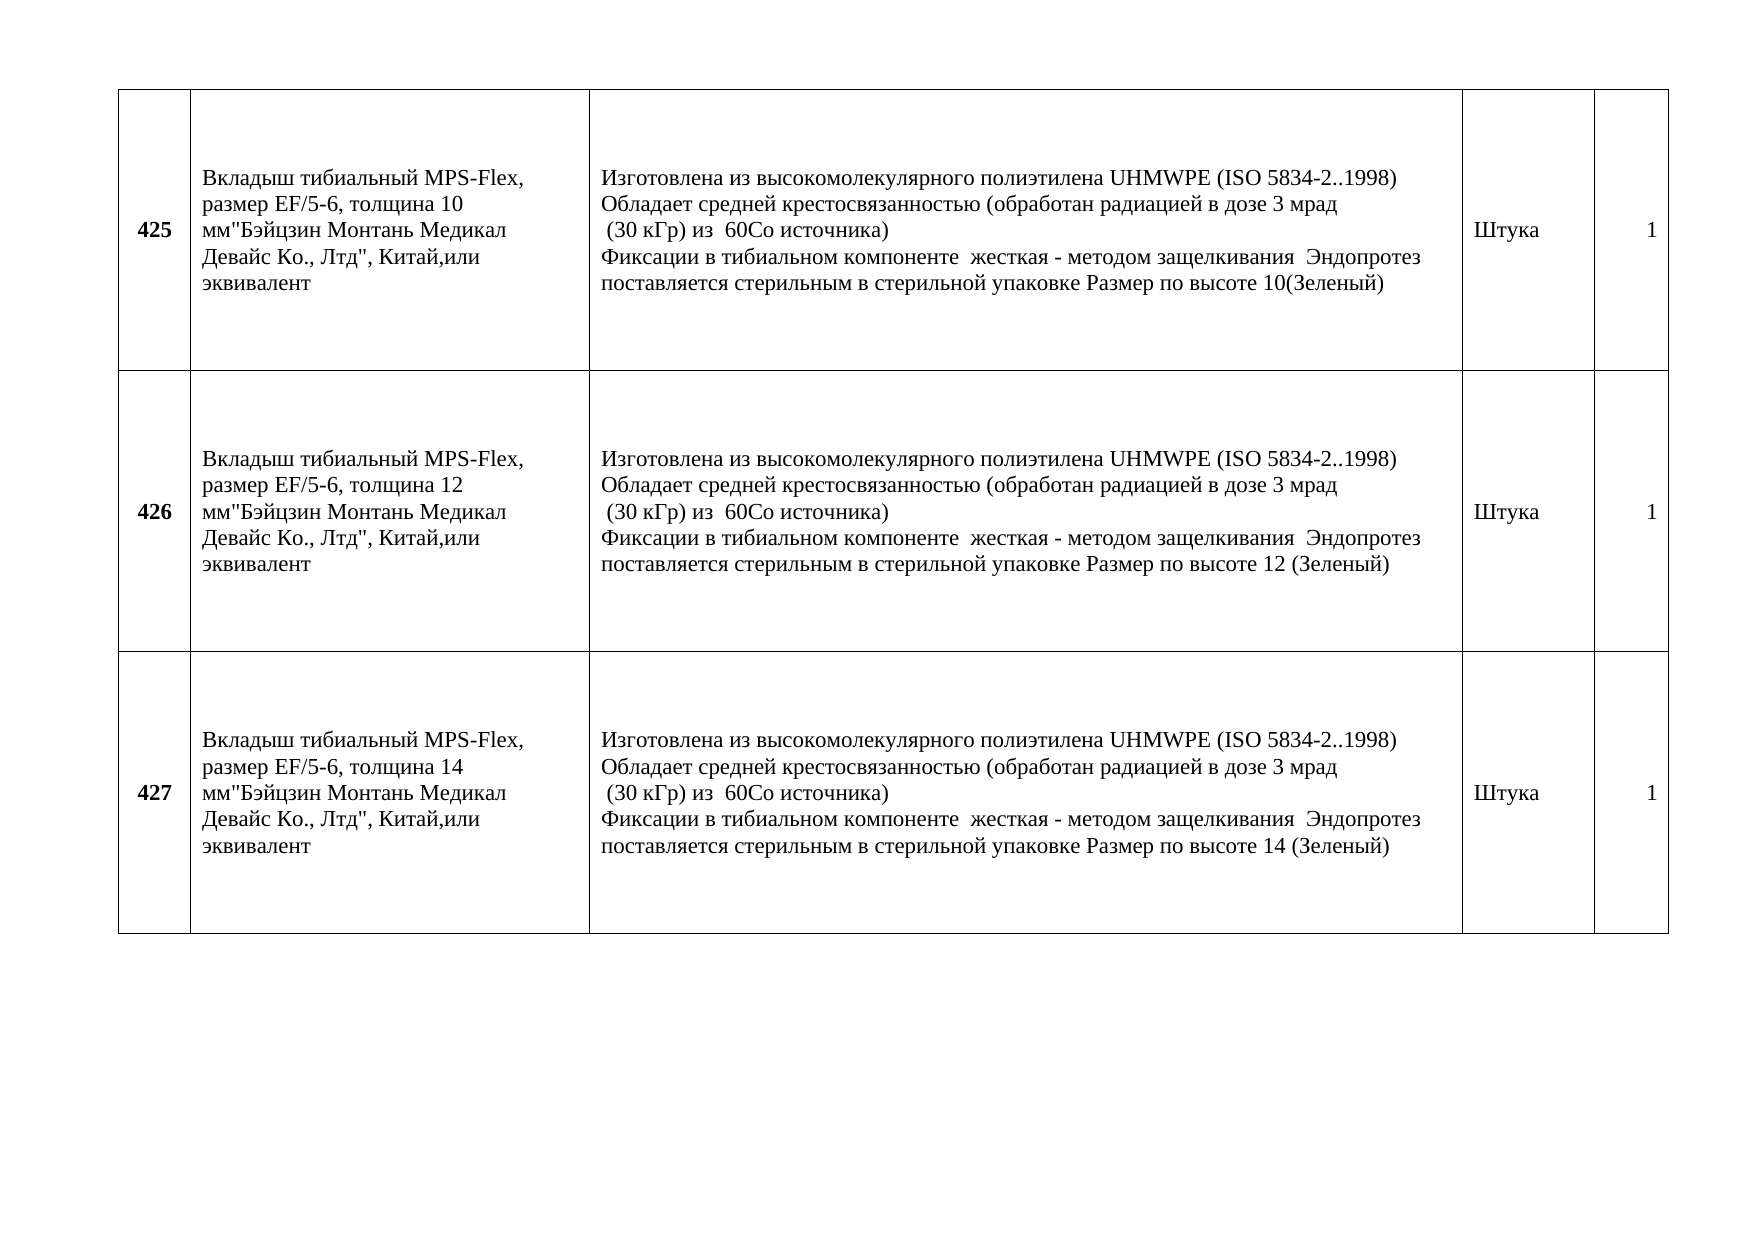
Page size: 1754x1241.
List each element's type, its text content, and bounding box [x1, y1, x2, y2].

table_cell Изготовлена из высокомолекулярного полиэтилена UHMWPE (ISO 5834-2..1998) Обладает средней крестосвязанностью (обработан радиацией в дозе 3 мрад (30 кГр) из 60Co источника) Фиксации в тибиальном компоненте жесткая - методом защелкивания Эндопротез поставляется стерильным в стерильной упаковке Размер по высоте 12 (Зеленый) [590, 371, 1462, 651]
table_cell Вкладыш тибиальный MPS-Flex, размер EF/5-6, толщина 10 мм"Бэйцзин Монтань Медикал Девайс Ко., Лтд", Китай,или эквивалент [191, 90, 589, 370]
table_cell 426 [119, 371, 190, 651]
table_cell Изготовлена из высокомолекулярного полиэтилена UHMWPE (ISO 5834-2..1998) Обладает средней крестосвязанностью (обработан радиацией в дозе 3 мрад (30 кГр) из 60Co источника) Фиксации в тибиальном компоненте жесткая - методом защелкивания Эндопротез поставляется стерильным в стерильной упаковке Размер по высоте 14 (Зеленый) [590, 652, 1462, 932]
table_cell Вкладыш тибиальный MPS-Flex, размер EF/5-6, толщина 14 мм"Бэйцзин Монтань Медикал Девайс Ко., Лтд", Китай,или эквивалент [191, 652, 589, 932]
table_cell Штука [1463, 652, 1594, 932]
table_cell 425 [119, 90, 190, 370]
table_cell Изготовлена из высокомолекулярного полиэтилена UHMWPE (ISO 5834-2..1998) Обладает средней крестосвязанностью (обработан радиацией в дозе 3 мрад (30 кГр) из 60Co источника) Фиксации в тибиальном компоненте жесткая - методом защелкивания Эндопротез поставляется стерильным в стерильной упаковке Размер по высоте 10(Зеленый) [590, 90, 1462, 370]
table_cell Штука [1463, 371, 1594, 651]
table_cell 1 [1595, 371, 1668, 651]
table_cell 1 [1595, 652, 1668, 932]
table_cell Вкладыш тибиальный MPS-Flex, размер EF/5-6, толщина 12 мм"Бэйцзин Монтань Медикал Девайс Ко., Лтд", Китай,или эквивалент [191, 371, 589, 651]
table_cell 1 [1595, 90, 1668, 370]
table_cell Штука [1463, 90, 1594, 370]
table_cell 427 [119, 652, 190, 932]
